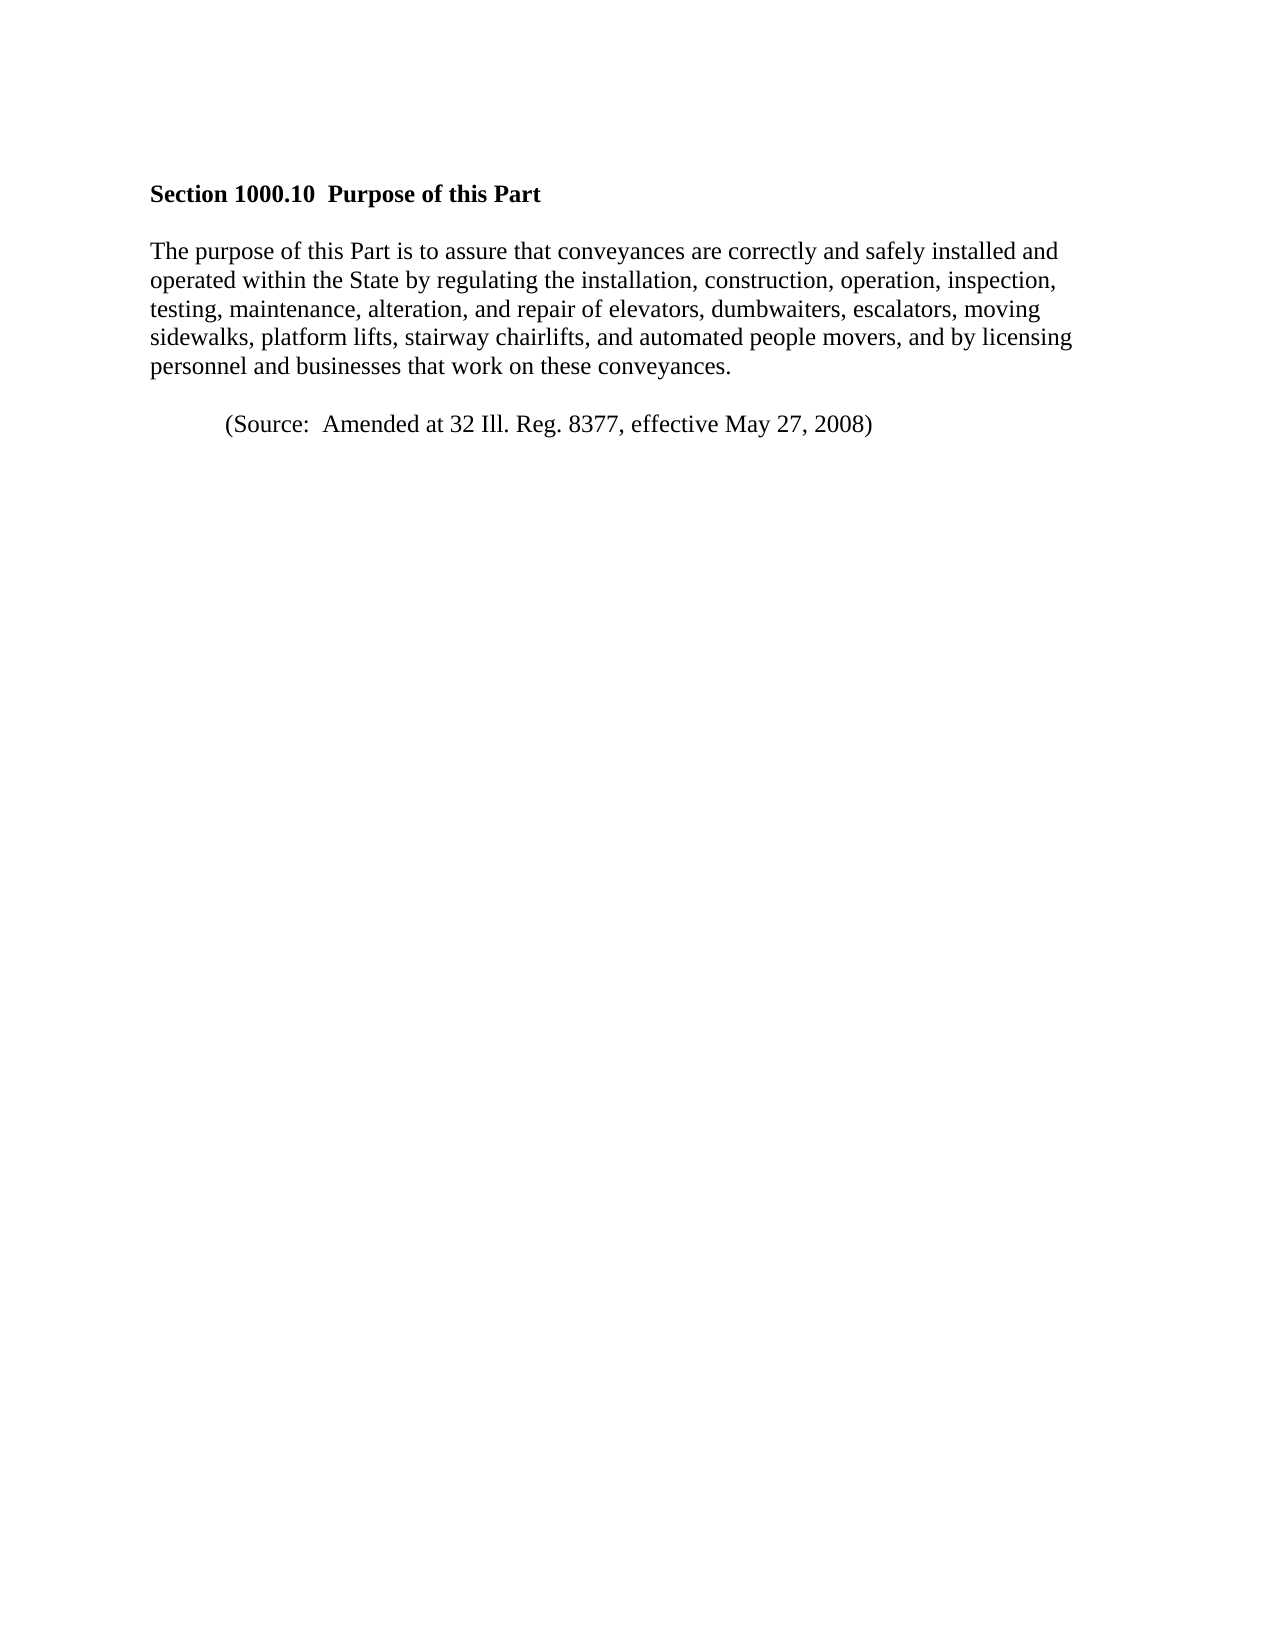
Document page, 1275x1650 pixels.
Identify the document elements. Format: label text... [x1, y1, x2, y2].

text The purpose of this Part is to assure that conveyances are correctly and safely installed and operated within the State by regulating the installation, construction, operation, inspection, testing, maintenance, alteration, and repair of elevators, dumbwaiters, escalators, moving sidewalks, platform lifts, stairway chairlifts, and automated people movers, and by licensing personnel and businesses that work on these conveyances. [150, 236, 1125, 380]
text (Source: Amended at 32 Ill. Reg. 8377, effective May 27, 2008) [225, 409, 1125, 437]
text Section 1000.10 Purpose of this Part [150, 179, 1125, 207]
